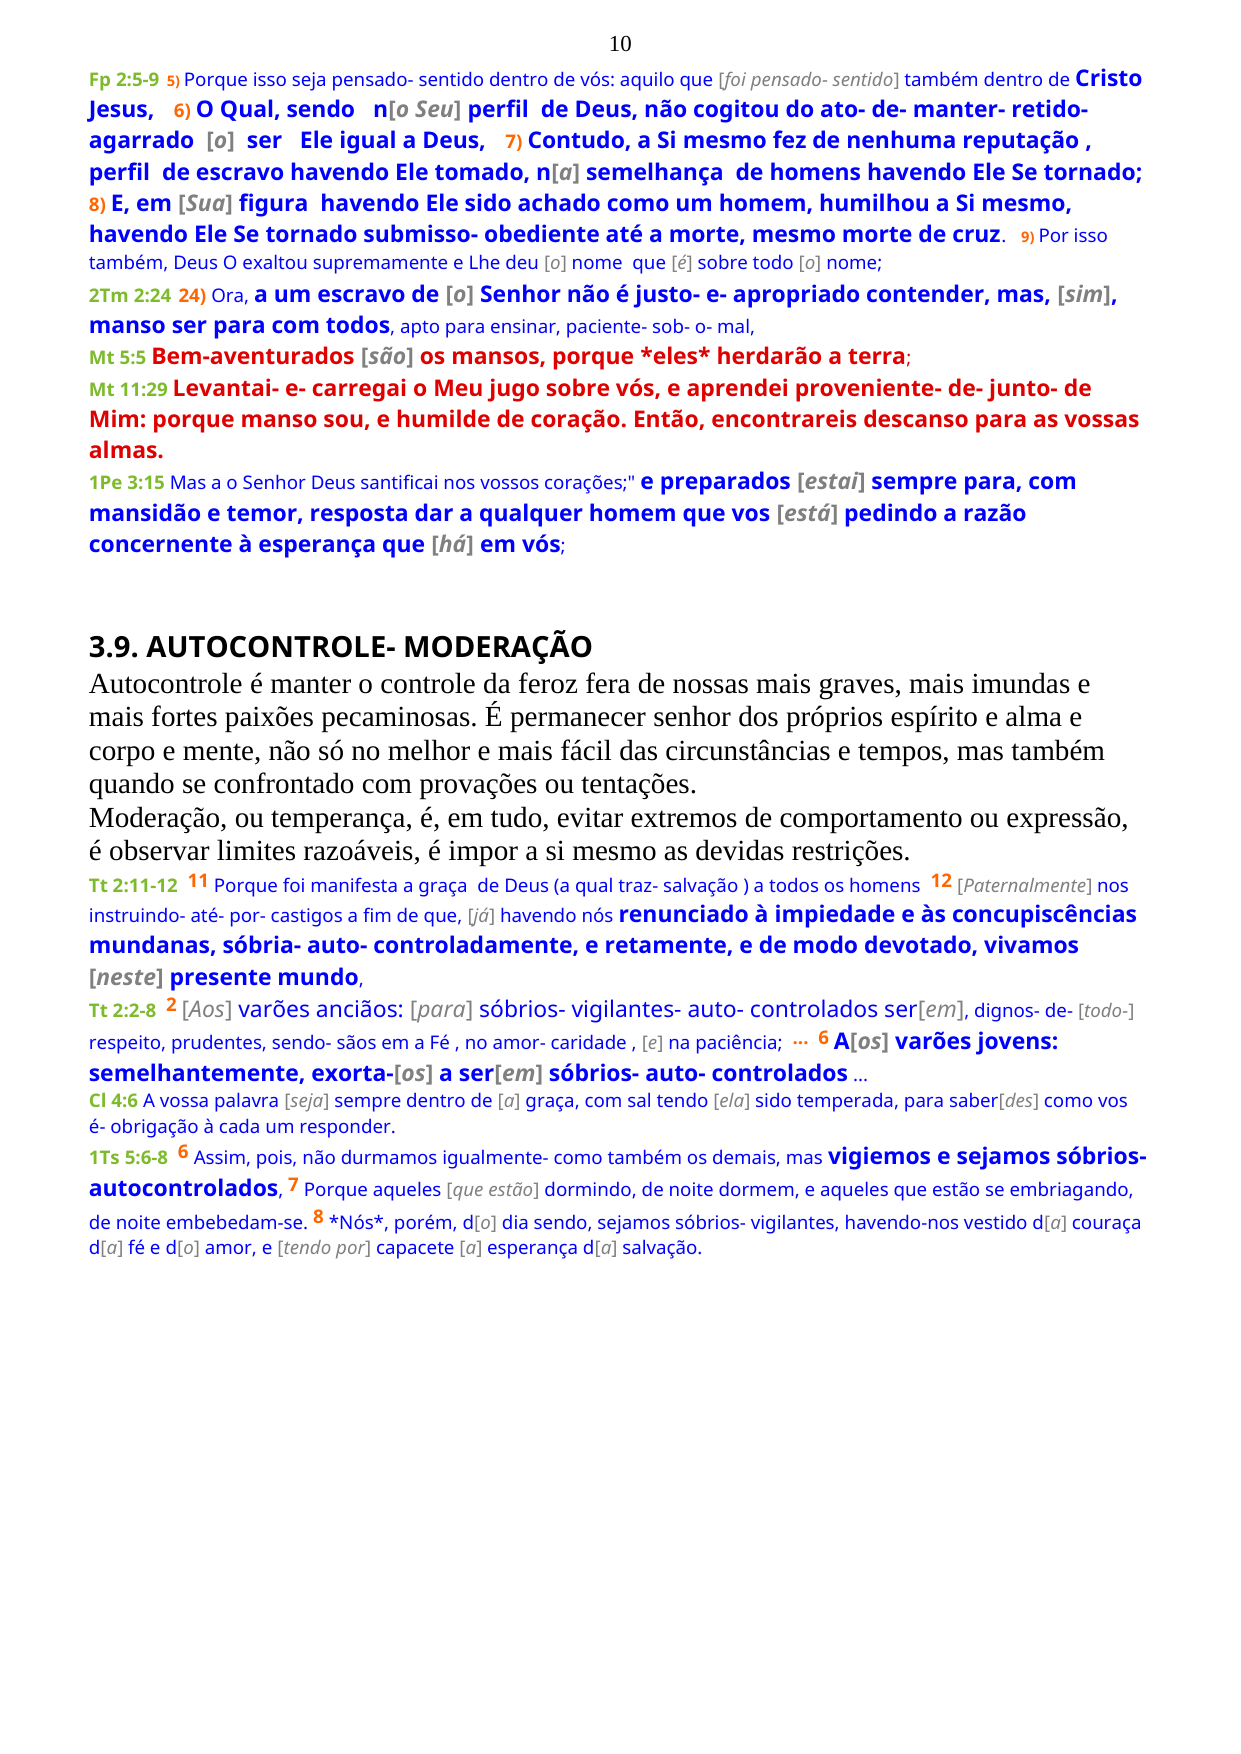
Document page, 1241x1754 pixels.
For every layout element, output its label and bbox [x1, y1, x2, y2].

text [89, 59, 1147, 1287]
